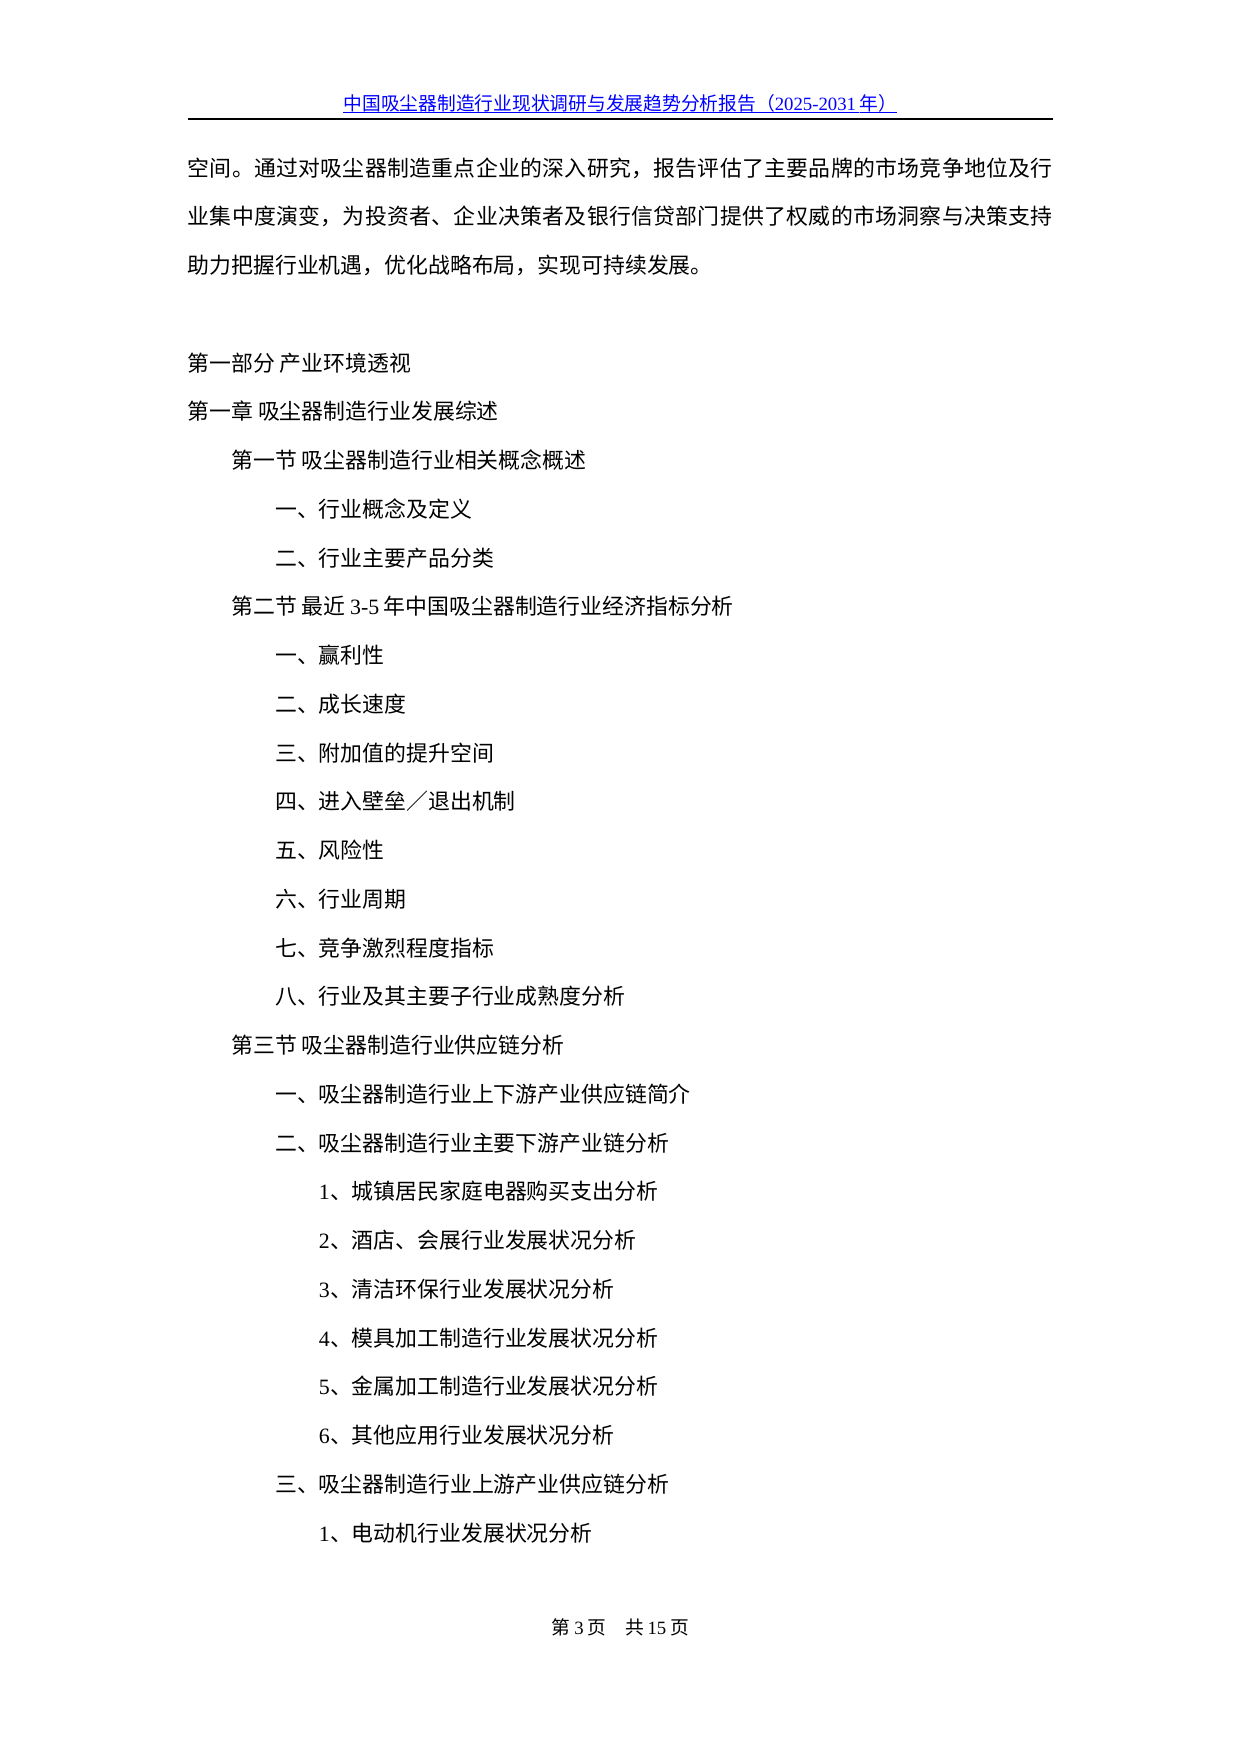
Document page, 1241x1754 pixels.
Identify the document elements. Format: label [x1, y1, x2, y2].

text [187, 150, 1053, 1548]
